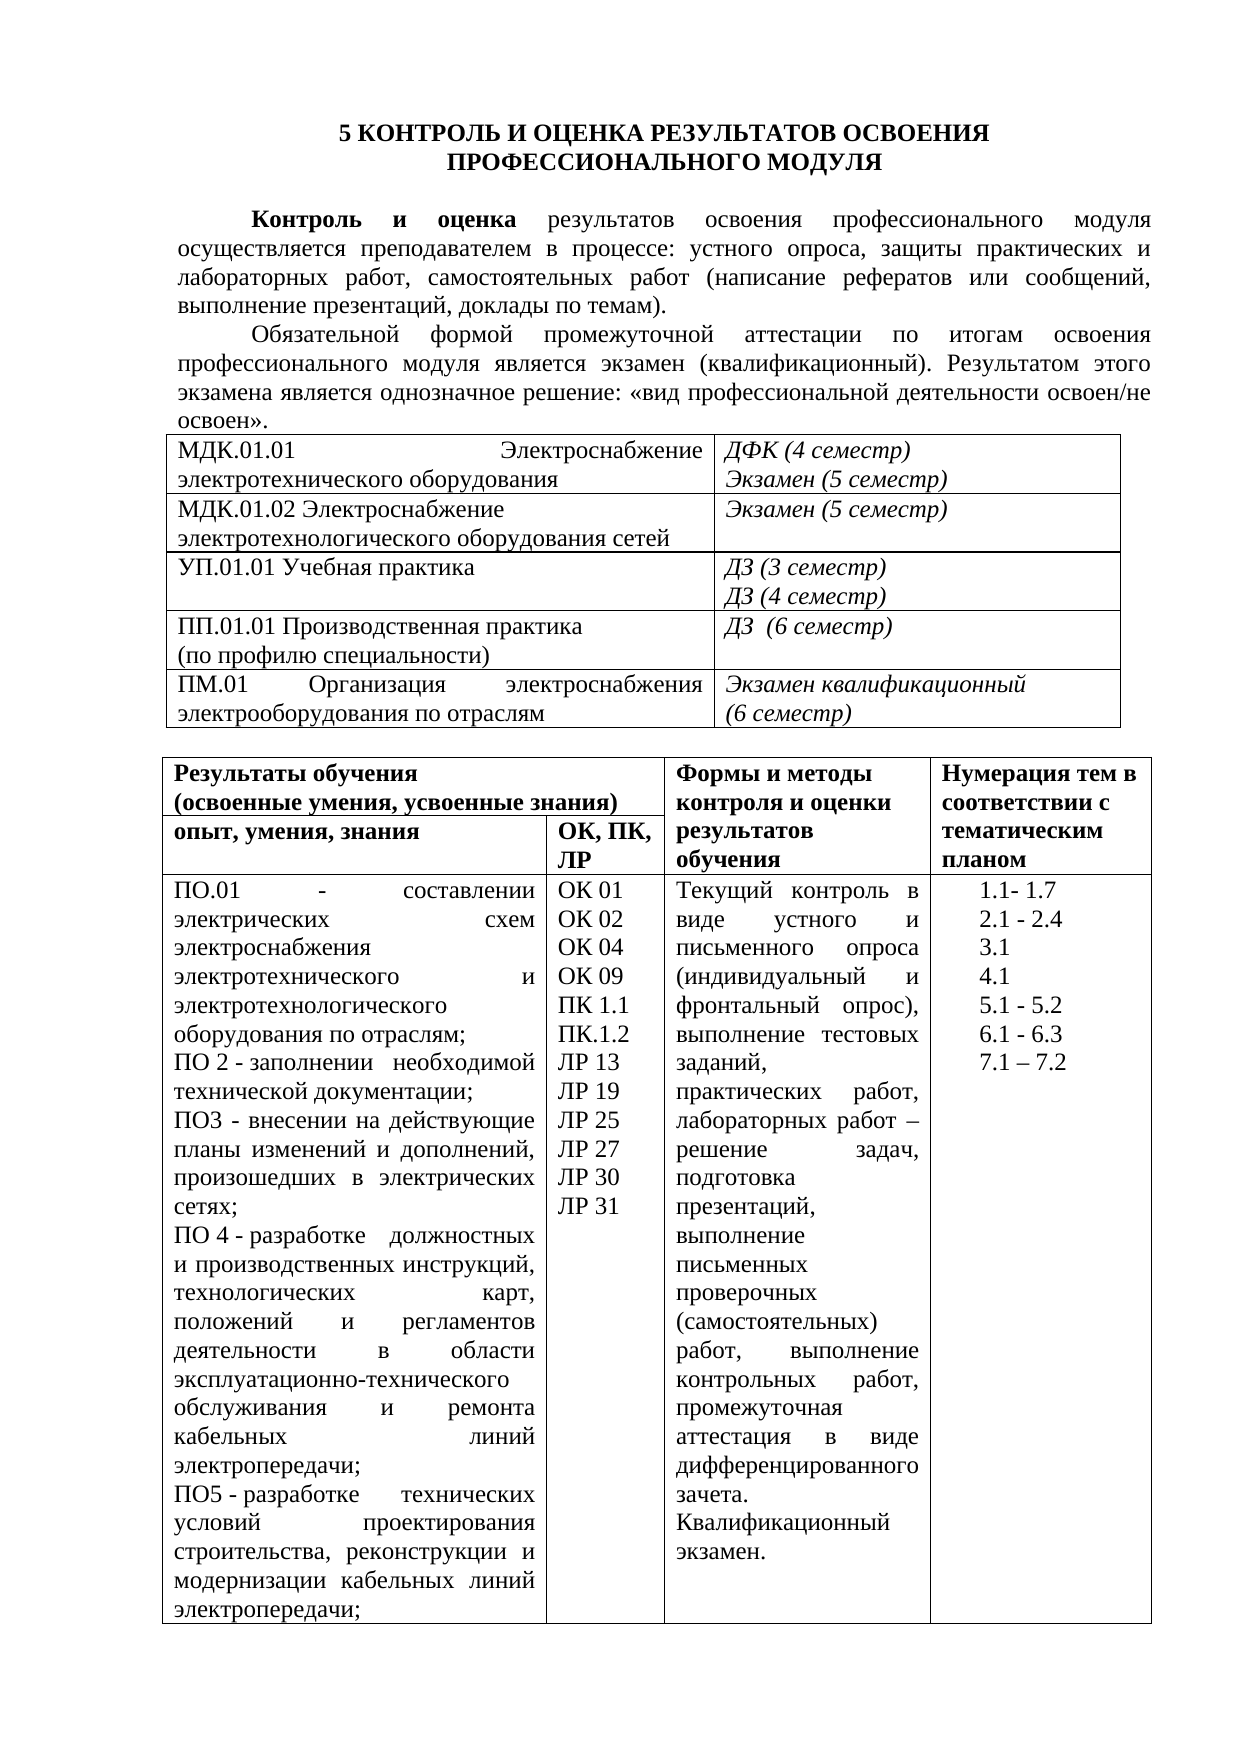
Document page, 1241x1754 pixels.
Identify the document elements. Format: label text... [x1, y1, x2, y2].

text Обязательной формой промежуточной аттестации по итогам освоения профессионального модуля является экзамен (квалификационный). Результатом этого экзамена является однозначное решение: «вид профессиональной деятельности освоен/не освоен». [177, 319, 1152, 434]
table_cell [665, 875, 930, 1622]
table_header Формы и методы контроля и оценки результатов обучения [665, 758, 930, 874]
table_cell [931, 875, 1151, 1622]
text Контроль и оценка результатов освоения профессионального модуля осуществляется преподавателем в процессе: устного опроса, защиты практических и лабораторных работ, самостоятельных работ (написание рефератов или сообщений, выполнение презентаций, доклады по темам). [177, 204, 1152, 319]
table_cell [547, 875, 664, 1622]
table_header МДК.01.01 Электроснабжение электротехнического оборудования [167, 435, 714, 493]
table_cell ДЗ (6 семестр) [715, 611, 1120, 668]
table_cell МДК.01.02 Электроснабжение электротехнологического оборудования сетей [167, 494, 714, 551]
table_cell ОК, ПК, ЛР [547, 816, 664, 874]
table_cell Экзамен квалификационный (6 семестр) [715, 670, 1120, 727]
table_cell УП.01.01 Учебная практика [167, 553, 714, 610]
table_header Нумерация тем в соответствии с тематическим планом [931, 758, 1151, 874]
text ПРОФЕССИОНАЛЬНОГО МОДУЛЯ [177, 147, 1152, 176]
table_cell опыт, умения, знания [163, 816, 546, 874]
table_header ДФК (4 семестр) Экзамен (5 семестр) [715, 435, 1120, 493]
table_cell ПП.01.01 Производственная практика (по профилю специальности) [167, 611, 714, 668]
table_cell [163, 875, 546, 1622]
table_cell Экзамен (5 семестр) [715, 494, 1120, 551]
table_cell ДЗ (3 семестр) ДЗ (4 семестр) [715, 553, 1120, 610]
table_cell ПМ.01 Организация электроснабжения электрооборудования по отраслям [167, 670, 714, 727]
text 5 КОНТРОЛЬ И ОЦЕНКА РЕЗУЛЬТАТОВ ОСВОЕНИЯ [177, 118, 1152, 147]
table_header Результаты обучения (освоенные умения, усвоенные знания) [163, 758, 664, 815]
